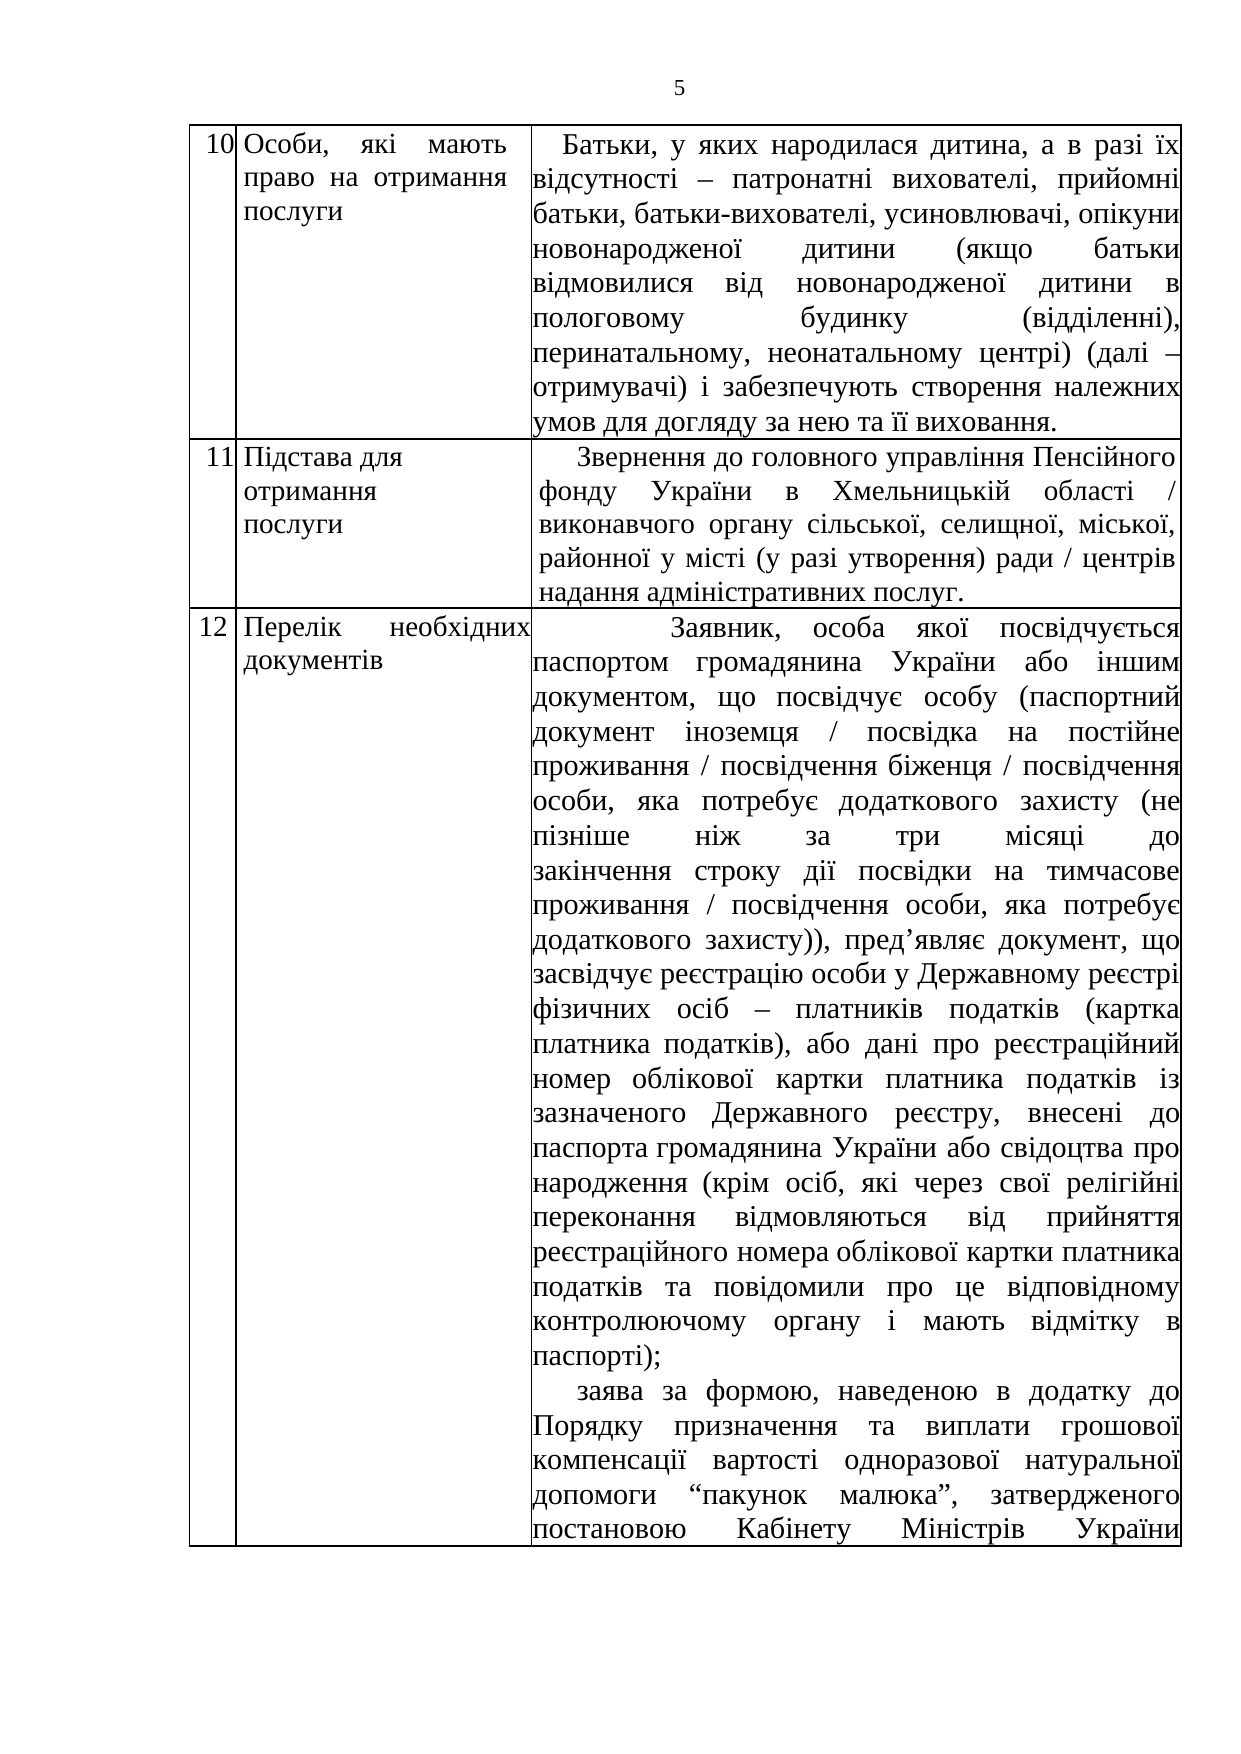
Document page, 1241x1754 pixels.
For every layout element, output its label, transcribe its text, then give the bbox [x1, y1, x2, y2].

table_cell 11 [190, 440, 235, 607]
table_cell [532, 609, 1180, 1545]
table_cell Особи, які мають право на отримання послуги [237, 126, 531, 438]
table_cell Звернення до головного управління Пенсійного фонду України в Хмельницькій області / виконавчого органу сільської, селищної, міської, районної у місті (у разі утворення) ради / центрів надання адміністративних послуг. [532, 440, 1180, 607]
table_cell Підстава для отримання послуги [237, 440, 531, 607]
table_cell 10 [190, 126, 235, 438]
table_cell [237, 609, 531, 1545]
table_cell 12 [190, 609, 235, 1545]
table_cell Батьки, у яких народилася дитина, а в разі їх відсутності – патронатні вихователі, прийомні батьки, батьки-вихователі, усиновлювачі, опікуни новонародженої дитини (якщо батьки відмовилися від новонародженої дитини в пологовому будинку (відділенні), перинатальному, неонатальному центрі) (далі – отримувачі) і забезпечують створення належних умов для догляду за нею та її виховання. [532, 126, 1180, 438]
